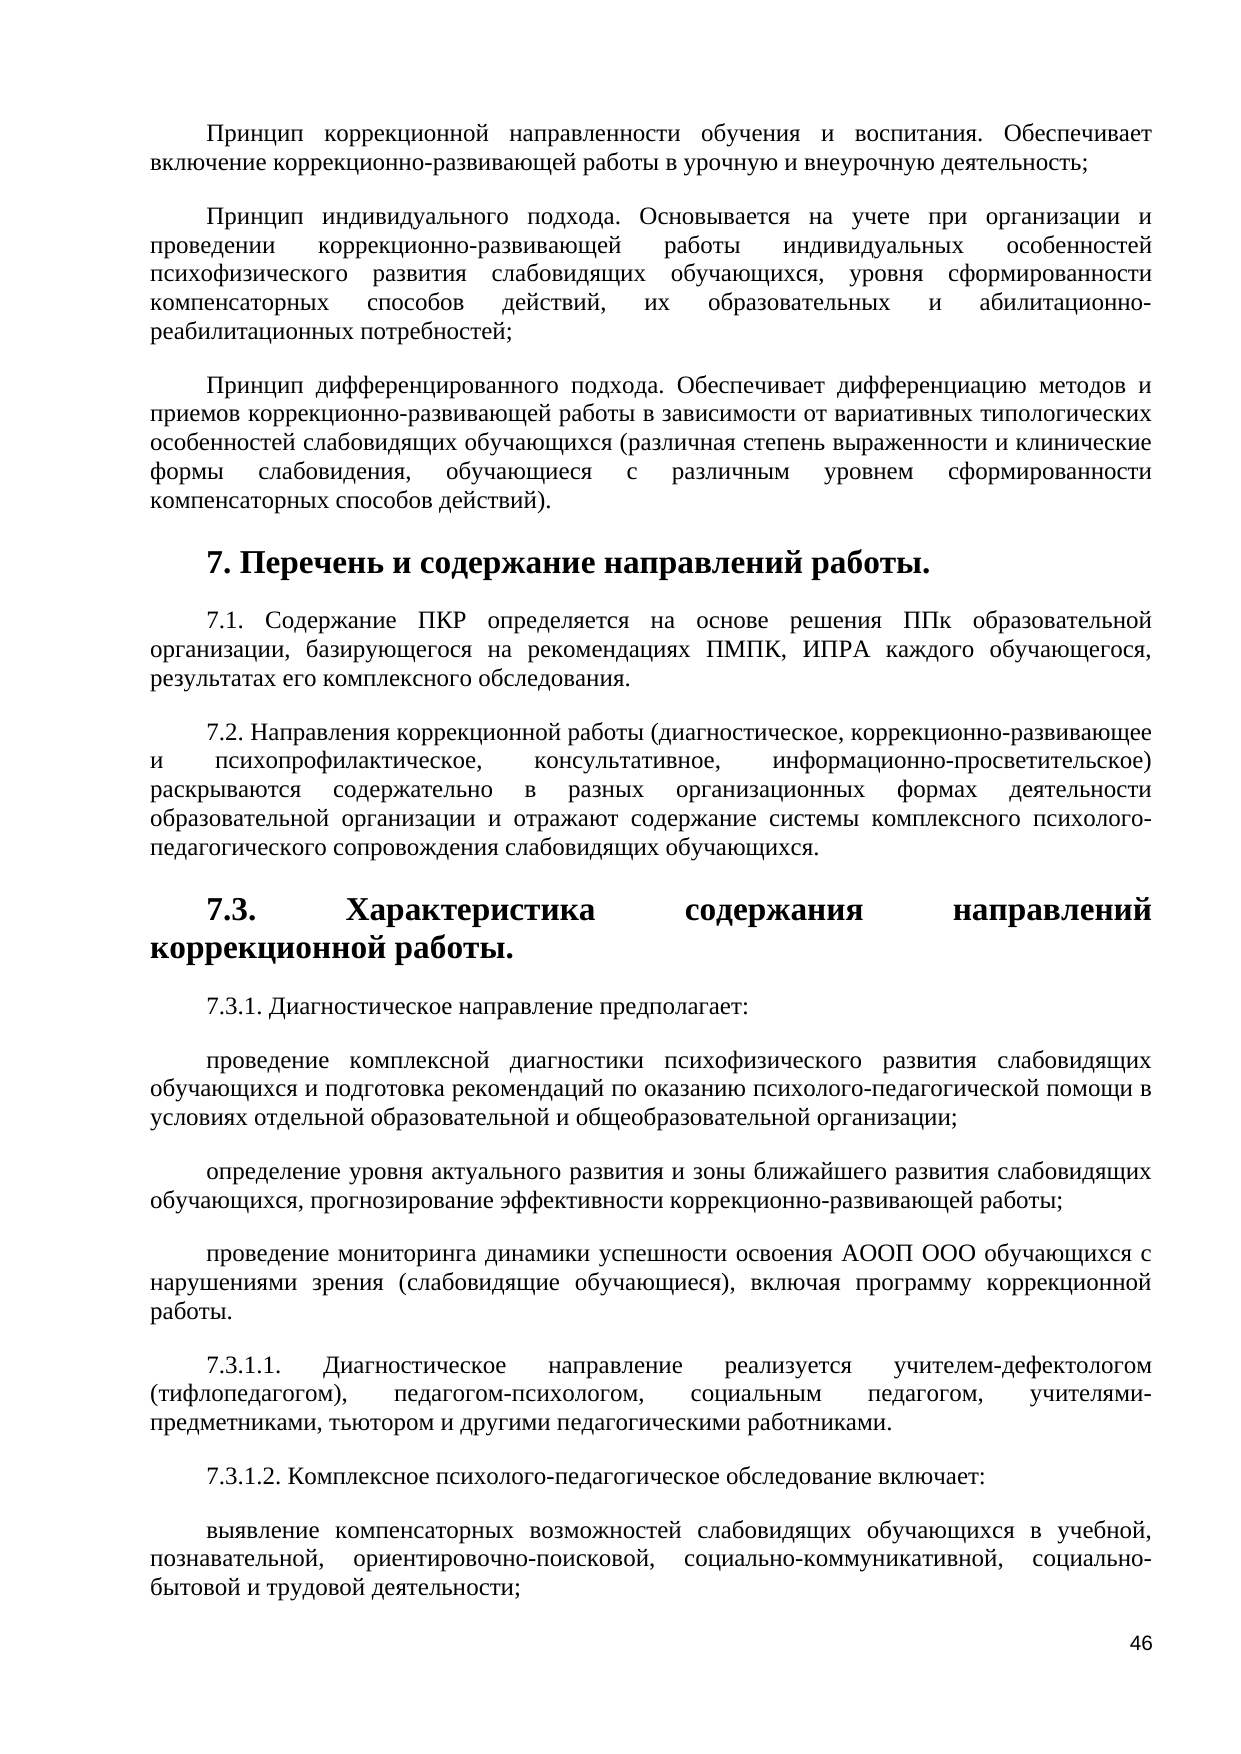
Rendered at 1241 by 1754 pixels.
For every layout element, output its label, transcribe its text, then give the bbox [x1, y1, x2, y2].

text определение уровня актуального развития и зоны ближайшего развития слабовидящих обучающихся, прогнозирование эффективности коррекционно-развивающей работы; [150, 1156, 1152, 1213]
text проведение комплексной диагностики психофизического развития слабовидящих обучающихся и подготовка рекомендаций по оказанию психолого-педагогической помощи в условиях отдельной образовательной и общеобразовательной организации; [150, 1045, 1152, 1131]
title 7. Перечень и содержание направлений работы. [150, 542, 1152, 581]
text проведение мониторинга динамики успешности освоения АООП ООО обучающихся с нарушениями зрения (слабовидящие обучающиеся), включая программу коррекционной работы. [150, 1238, 1152, 1325]
text Принцип дифференцированного подхода. Обеспечивает дифференциацию методов и приемов коррекционно-развивающей работы в зависимости от вариативных типологических особенностей слабовидящих обучающихся (различная степень выраженности и клинические формы слабовидения, обучающиеся с различным уровнем сформированности компенсаторных способов действий). [150, 370, 1152, 513]
text 7.3.1.2. Комплексное психолого-педагогическое обследование включает: [150, 1461, 1152, 1490]
text Принцип индивидуального подхода. Основывается на учете при организации и проведении коррекционно-развивающей работы индивидуальных особенностей психофизического развития слабовидящих обучающихся, уровня сформированности компенсаторных способов действий, их образовательных и абилитационно-реабилитационных потребностей; [150, 201, 1152, 345]
text 7.3.1. Диагностическое направление предполагает: [150, 991, 1152, 1020]
title 7.3. Характеристика содержания направлений коррекционной работы. [150, 889, 1152, 966]
text 7.1. Содержание ПКР определяется на основе решения ППк образовательной организации, базирующегося на рекомендациях ПМПК, ИПРА каждого обучающегося, результатах его комплексного обследования. [150, 606, 1152, 692]
text Принцип коррекционной направленности обучения и воспитания. Обеспечивает включение коррекционно-развивающей работы в урочную и внеурочную деятельность; [150, 118, 1152, 176]
text выявление компенсаторных возможностей слабовидящих обучающихся в учебной, познавательной, ориентировочно-поисковой, социально-коммуникативной, социально-бытовой и трудовой деятельности; [150, 1515, 1152, 1601]
text 7.3.1.1. Диагностическое направление реализуется учителем-дефектологом (тифлопедагогом), педагогом-психологом, социальным педагогом, учителями-предметниками, тьютором и другими педагогическими работниками. [150, 1350, 1152, 1436]
text 7.2. Направления коррекционной работы (диагностическое, коррекционно-развивающее и психопрофилактическое, консультативное, информационно-просветительское) раскрываются содержательно в разных организационных формах деятельности образовательной организации и отражают содержание системы комплексного психолого-педагогического сопровождения слабовидящих обучающихся. [150, 717, 1152, 861]
